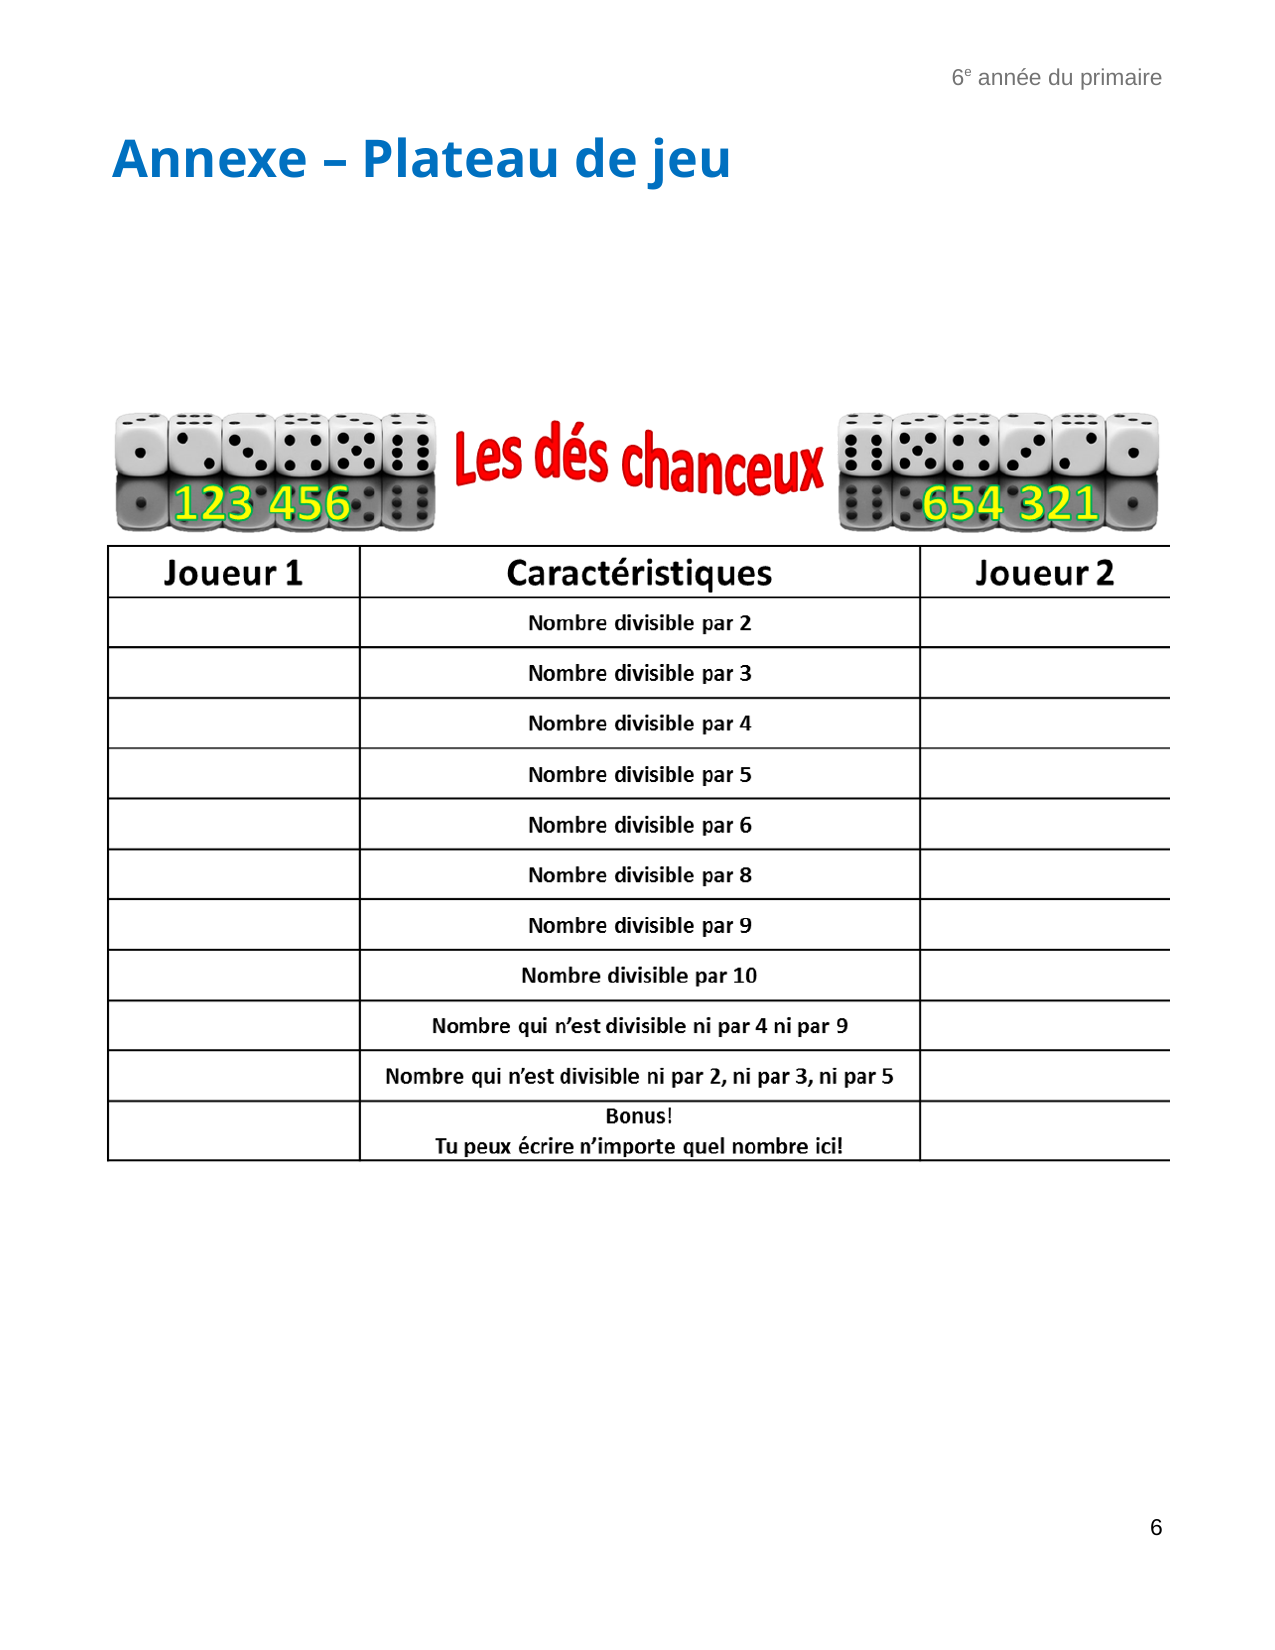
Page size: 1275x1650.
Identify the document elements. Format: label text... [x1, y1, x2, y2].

picture [101, 406, 1170, 1165]
text Annexe – Plateau de jeu [112, 122, 1162, 193]
